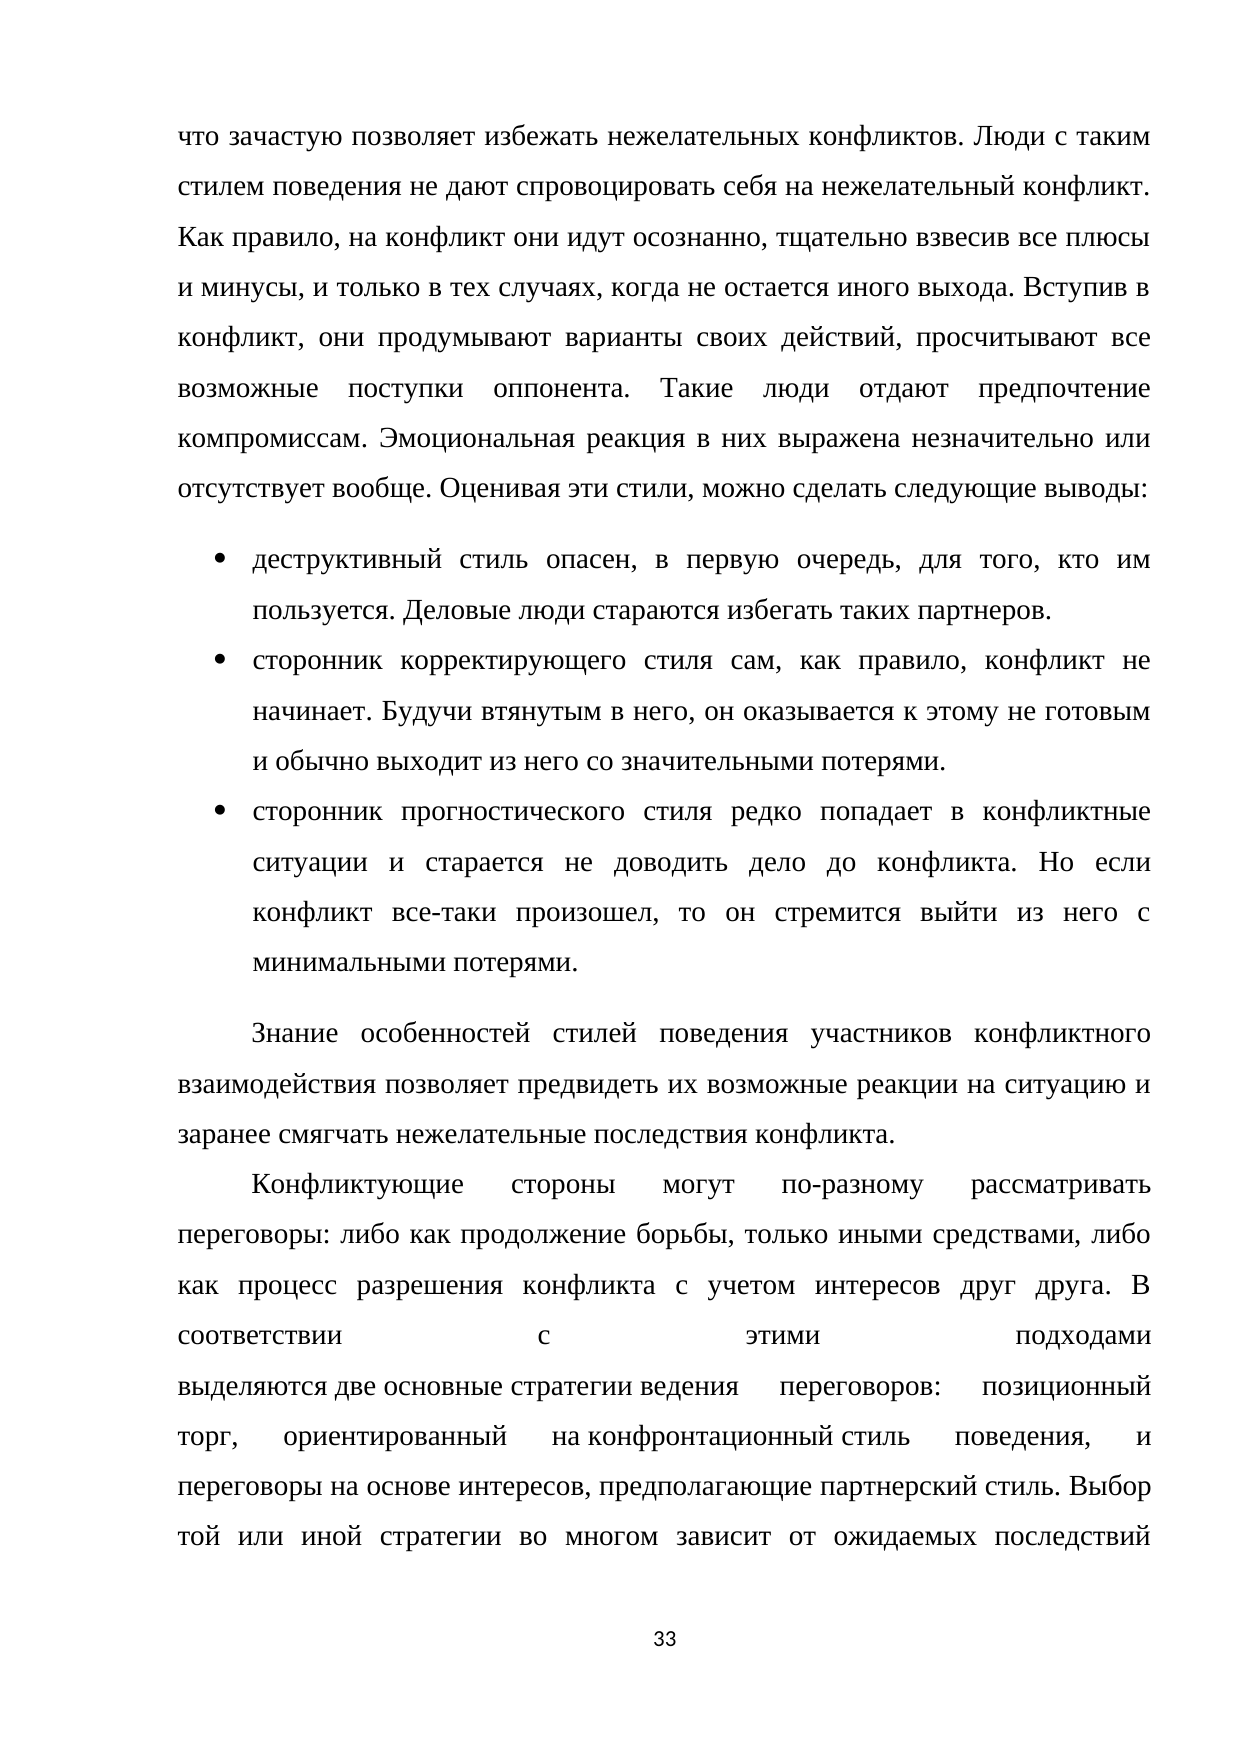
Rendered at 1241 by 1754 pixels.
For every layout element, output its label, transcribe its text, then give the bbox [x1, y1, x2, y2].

text Знание особенностей стилей поведения участников конфликтного взаимодействия позволяет предвидеть их возможные реакции на ситуацию и заранее смягчать нежелательные последствия конфликта. [177, 1015, 1152, 1149]
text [177, 118, 1152, 504]
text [177, 1166, 1152, 1552]
list деструктивный стиль опасен, в первую очередь, для того, кто им пользуется. Деловые люди стараются избегать таких партнеров. [215, 541, 1152, 625]
list сторонник корректирующего стиля сам, как правило, конфликт не начинает. Будучи втянутым в него, он оказывается к этому не готовым и обычно выходит из него со значительными потерями. [215, 642, 1152, 776]
list сторонник прогностического стиля редко попадает в конфликтные ситуации и старается не доводить дело до конфликта. Но если конфликт все-таки произошел, то он стремится выйти из него с минимальными потерями. [215, 793, 1152, 978]
